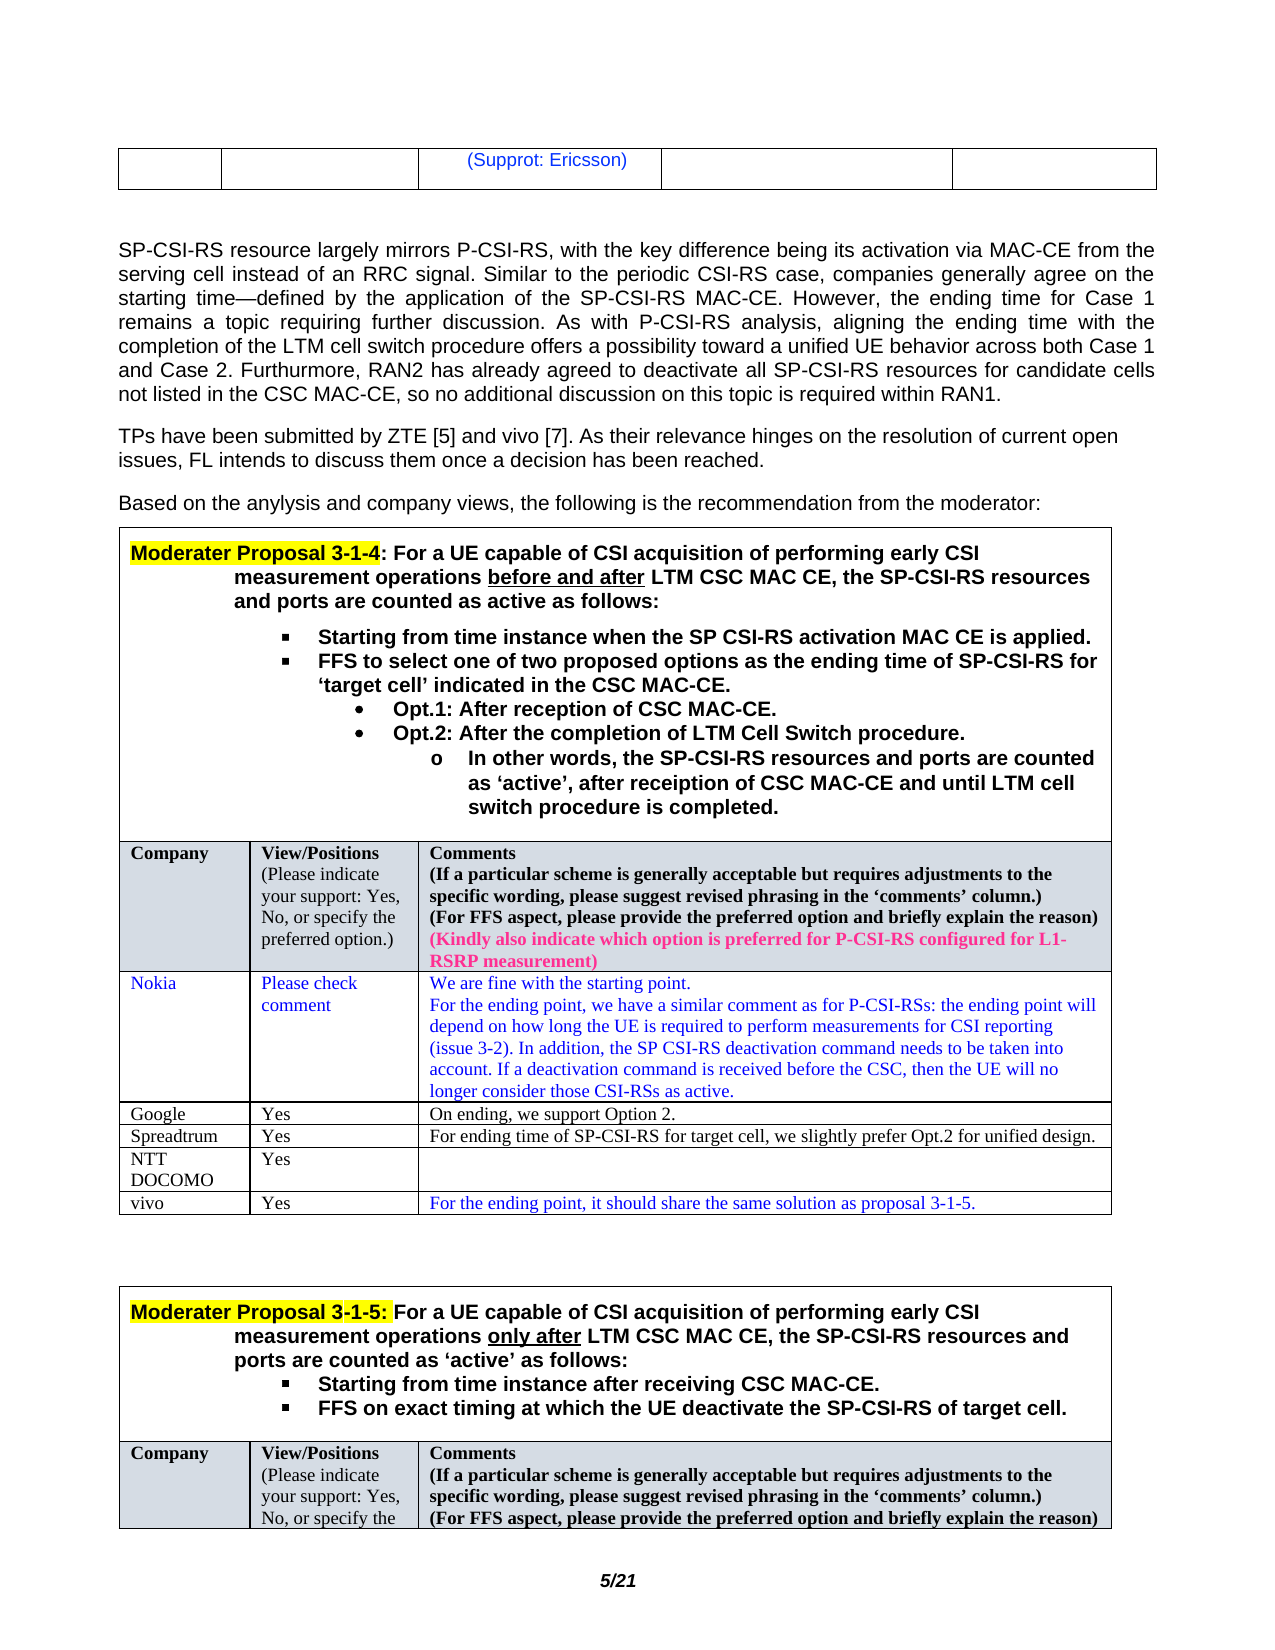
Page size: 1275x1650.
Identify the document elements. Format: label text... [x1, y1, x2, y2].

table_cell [419, 1442, 1111, 1528]
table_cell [419, 149, 661, 189]
table_cell We are fine with the starting point. For the ending point, we have a similar comment as for P-CSI-RSs: the ending point will depend on how long the UE is required to perform measurements for CSI reporting (issue 3-2). In addition, the SP CSI-RS deactivation command needs to be taken into account. If a deactivation command is received before the CSC, then the UE will no longer consider those CSI-RSs as active. [419, 972, 1111, 1101]
table_cell Yes [251, 1103, 418, 1124]
table_cell View/Positions (Please indicate your support: Yes, No, or specify the preferred option.) [251, 842, 418, 971]
table_cell Please check comment [251, 972, 418, 1101]
table_cell Company [120, 1442, 249, 1528]
table_header Moderater Proposal 3-1-4: For a UE capable of CSI acquisition of performing early CSI measurement operations before and after LTM CSC MAC CE, the SP-CSI-RS resources and ports are counted as active as follows: Starting from time instance when the SP CSI-RS activation MAC CE is applied. FFS to select one of two proposed options as the ending time of SP-CSI-RS for ‘target cell’ indicated in the CSC MAC-CE. Opt.1: After reception of CSC MAC-CE. Opt.2: After the completion of LTM Cell Switch procedure. In other words, the SP-CSI-RS resources and ports are counted as ‘active’, after receiption of CSC MAC-CE and until LTM cell switch procedure is completed. [120, 528, 1111, 841]
table_header Moderater Proposal 3-1-5: For a UE capable of CSI acquisition of performing early CSI measurement operations only after LTM CSC MAC CE, the SP-CSI-RS resources and ports are counted as ‘active’ as follows: Starting from time instance after receiving CSC MAC-CE. FFS on exact timing at which the UE deactivate the SP-CSI-RS of target cell. [120, 1287, 1111, 1441]
table_cell [419, 1148, 1111, 1191]
table_cell Google [120, 1103, 249, 1124]
text Based on the anylysis and company views, the following is the recommendation from the moderator: [118, 491, 1157, 515]
table_cell vivo [120, 1192, 249, 1213]
table_cell Comments (If a particular scheme is generally acceptable but requires adjustments to the specific wording, please suggest revised phrasing in the ‘comments’ column.) (For FFS aspect, please provide the preferred option and briefly explain the reason) (Kindly also indicate which option is preferred for P-CSI-RS configured for L1-RSRP measurement) [419, 842, 1111, 971]
table_cell For the ending point, it should share the same solution as proposal 3-1-5. [419, 1192, 1111, 1213]
table_cell 2 [119, 149, 221, 189]
table_cell Nokia [120, 972, 249, 1101]
table_cell On ending, we support Option 2. [419, 1103, 1111, 1124]
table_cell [222, 149, 418, 189]
text TPs have been submitted by ZTE [5] and vivo [7]. As their relevance hinges on the resolution of current open issues, FL intends to discuss them once a decision has been reached. [118, 424, 1157, 472]
table_cell Yes [251, 1192, 418, 1213]
table_cell Yes [251, 1148, 418, 1191]
table_cell For ending time of SP-CSI-RS for target cell, we slightly prefer Opt.2 for unified design. [419, 1125, 1111, 1147]
table_cell NTT DOCOMO [120, 1148, 249, 1191]
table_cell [251, 1442, 418, 1528]
table_cell Spreadtrum [120, 1125, 249, 1147]
table_cell Company [120, 842, 249, 971]
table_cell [662, 149, 952, 189]
table_cell Yes [251, 1125, 418, 1147]
text SP-CSI-RS resource largely mirrors P-CSI-RS, with the key difference being its activation via MAC-CE from the serving cell instead of an RRC signal. Similar to the periodic CSI-RS case, companies generally agree on the starting time—defined by the application of the SP-CSI-RS MAC-CE. However, the ending time for Case 1 remains a topic requiring further discussion. As with P-CSI-RS analysis, aligning the ending time with the completion of the LTM cell switch procedure offers a possibility toward a unified UE behavior across both Case 1 and Case 2. Furthurmore, RAN2 has already agreed to deactivate all SP-CSI-RS resources for candidate cells not listed in the CSC MAC-CE, so no additional discussion on this topic is required within RAN1. [118, 238, 1157, 405]
